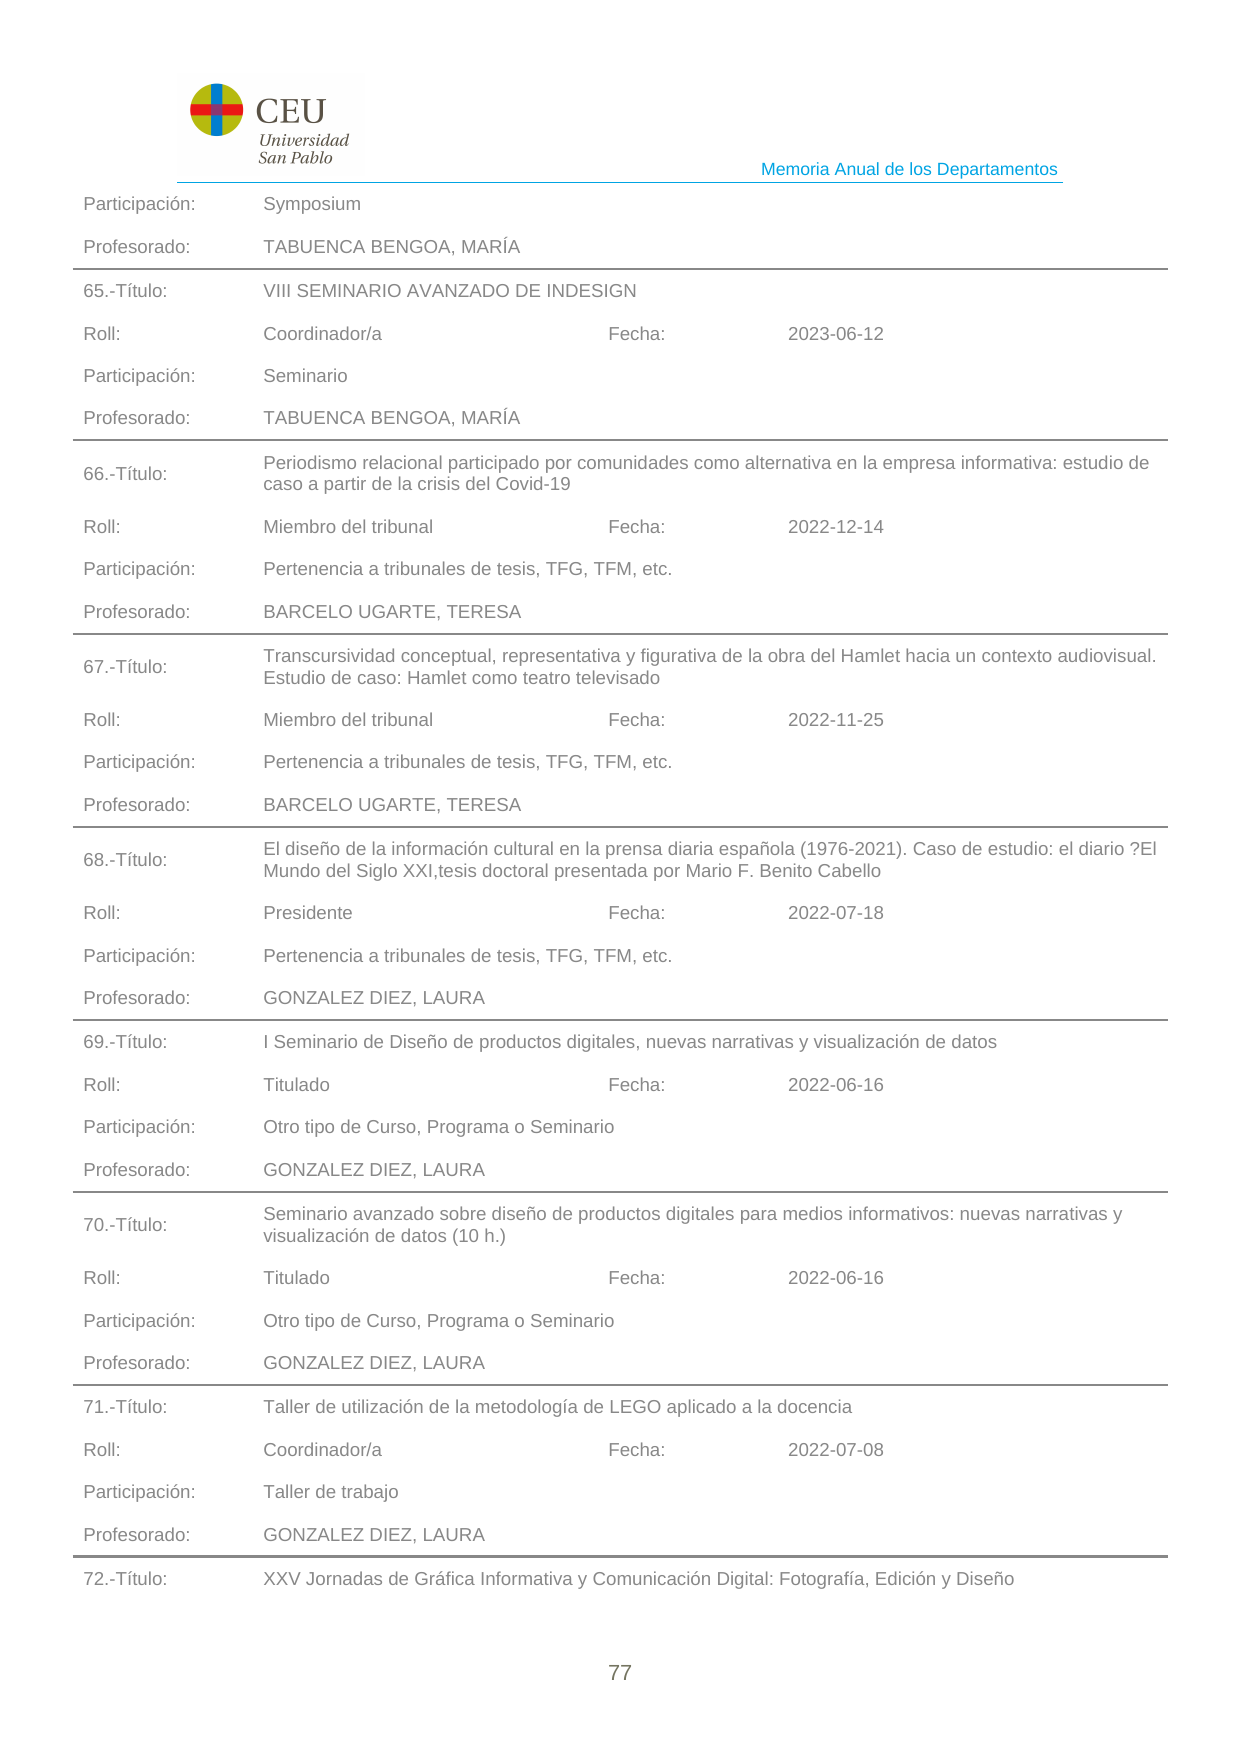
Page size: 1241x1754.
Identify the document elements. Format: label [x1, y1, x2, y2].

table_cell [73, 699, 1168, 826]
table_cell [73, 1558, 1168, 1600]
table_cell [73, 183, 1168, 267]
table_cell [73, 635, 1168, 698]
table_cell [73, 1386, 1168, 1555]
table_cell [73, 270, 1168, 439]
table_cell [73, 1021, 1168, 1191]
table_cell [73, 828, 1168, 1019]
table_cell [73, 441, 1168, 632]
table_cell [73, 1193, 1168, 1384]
picture [177, 73, 365, 176]
